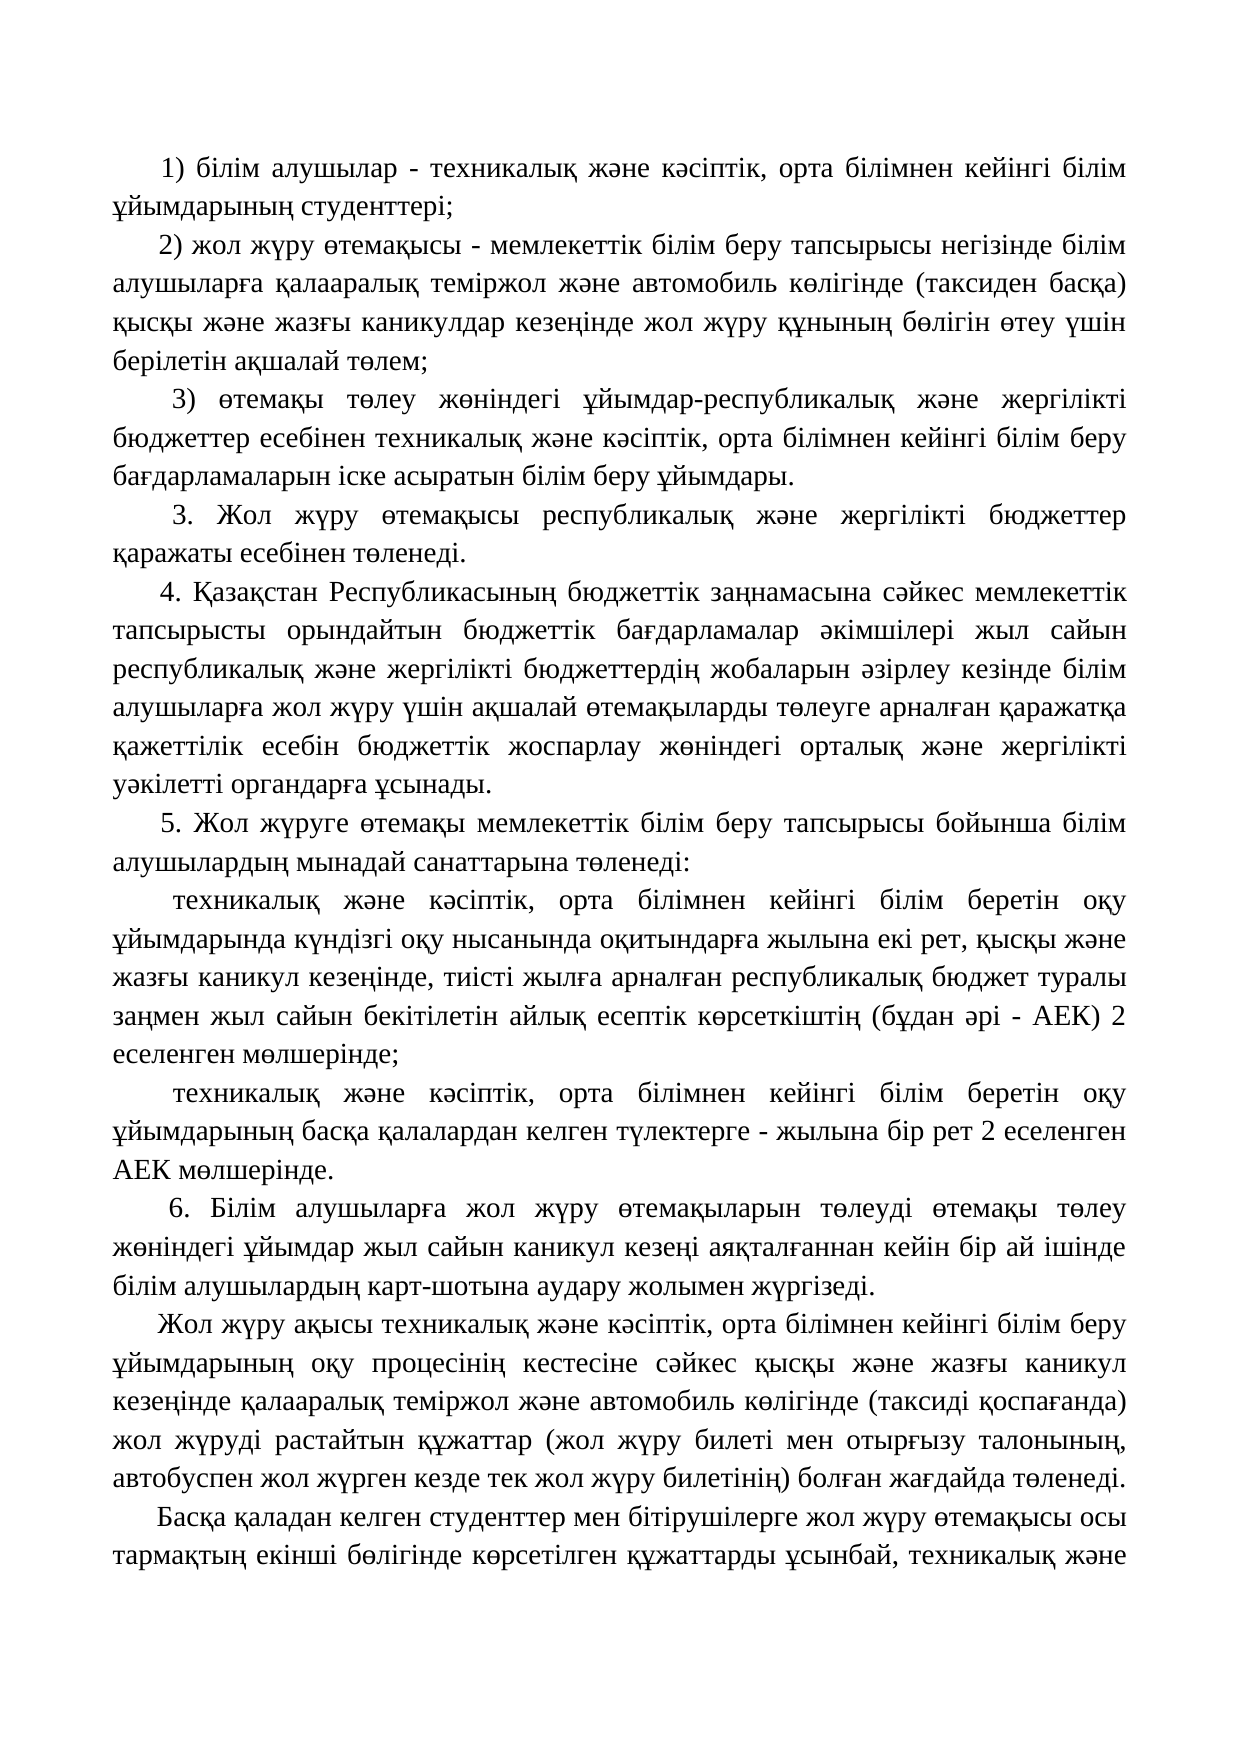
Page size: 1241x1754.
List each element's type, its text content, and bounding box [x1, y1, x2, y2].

text 2) жол жүру өтемақысы - мемлекеттік бiлiм беру тапсырысы негiзiнде білім алушыларға қалааралық темiржол және автомобиль көлiгiнде (таксиден басқа) қысқы және жазғы каникулдар кезеңiнде жол жүру құнының бөлiгiн өтеу үшін берілетін ақшалай төлем; [112, 227, 1128, 376]
text 6. Білiм алушыларға жол жүру өтемақыларын төлеудi өтемақы төлеу жөнiндегi ұйымдар жыл сайын каникул кезеңі аяқталғаннан кейін бір ай ішінде бiлiм алушылардың карт-шотына аудару жолымен жүргiзедi. [112, 1191, 1128, 1301]
text 5. Жол жүруге өтемақы мемлекеттік білім беру тапсырысы бойынша білім алушылардың мынадай санаттарына төленеді: [112, 805, 1128, 877]
text 3. Жол жүру өтемақысы республикалық және жергілiктi бюджеттер қаражаты есебiнен төленедi. [112, 497, 1128, 569]
text техникалық және кәсіптік, орта білімнен кейінгі білім беретін оқу ұйымдарында күндізгі оқу нысанында оқитындарға жылына екі рет, қысқы және жазғы каникул кезеңінде, тиісті жылға арналған республикалық бюджет туралы заңмен жыл сайын бекітілетін айлық есептік көрсеткіштің (бұдан әрі - АЕК) 2 еселенген мөлшерінде; [112, 882, 1128, 1070]
text 1) білiм алушылар - техникалық және кәсiптiк, орта бiлiмнен кейiнгi білім ұйымдарының студенттері; [112, 150, 1128, 222]
text 4. Қазақстан Республикасының бюджеттік заңнамасына сәйкес мемлекеттік тапсырысты орындайтын бюджеттік бағдарламалар әкімшілері жыл сайын республикалық және жергілiктi бюджеттердiң жобаларын әзiрлеу кезiнде білім алушыларға жол жүру үшін ақшалай өтемақыларды төлеуге арналған қаражатқа қажеттiлiк есебiн бюджеттiк жоспарлау жөнiндегi орталық және жергілiктi уәкілеттi органдарға ұсынады. [112, 574, 1128, 800]
text 3) өтемақы төлеу жөніндегі ұйымдар-республикалық және жергілікті бюджеттер есебінен техникалық және кәсіптік, орта білімнен кейінгі білім беру бағдарламаларын іске асыратын білім беру ұйымдары. [112, 381, 1128, 492]
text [112, 1499, 1128, 1571]
text техникалық және кәсіптік, орта білімнен кейінгі білім беретін оқу ұйымдарының басқа қалалардан келген түлектерге - жылына бір рет 2 еселенген АЕК мөлшерінде. [112, 1075, 1128, 1186]
text Жол жүру ақысы техникалық және кәсіптік, орта білімнен кейінгі білім беру ұйымдарының оқу процесінің кестесіне сәйкес қысқы және жазғы каникул кезеңінде қалааралық теміржол және автомобиль көлігінде (таксиді қоспағанда) жол жүруді растайтын құжаттар (жол жүру билеті мен отырғызу талонының, автобуспен жол жүрген кезде тек жол жүру билетінің) болған жағдайда төленеді. [112, 1306, 1128, 1494]
